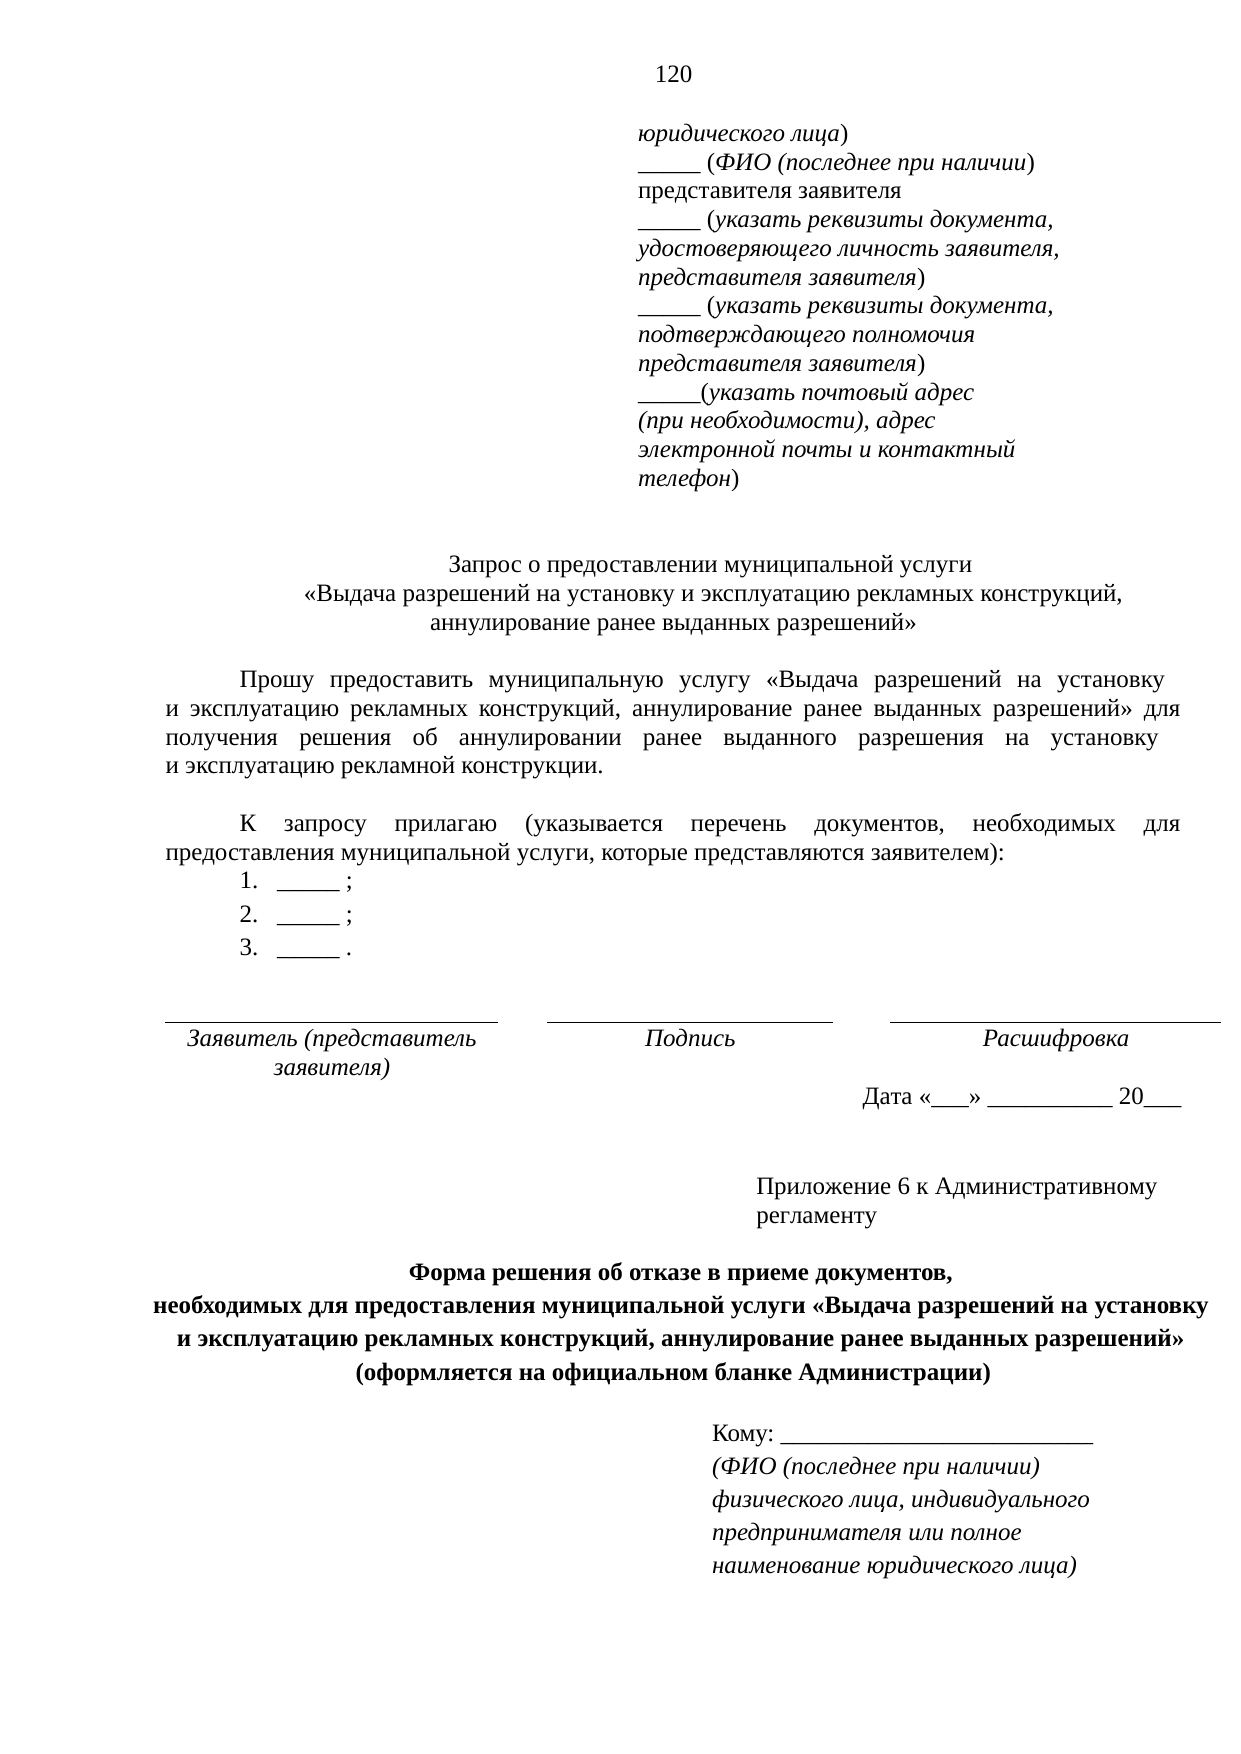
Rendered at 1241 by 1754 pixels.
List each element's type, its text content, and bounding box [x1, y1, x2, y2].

text К запросу прилагаю (указывается перечень документов, необходимых для предоставления муниципальной услуги, которые представляются заявителем): [165, 808, 1181, 866]
list _____ ; [239, 899, 1181, 927]
text _____ (указать реквизиты документа, [165, 291, 1181, 319]
text Прошу предоставить муниципальную услугу «Выдача разрешений на установку и эксплуатацию рекламных конструкций, аннулирование ранее выданных разрешений» для получения решения об аннулировании ранее выданного разрешения на установку и эксплуатацию рекламной конструкции. [165, 664, 1181, 779]
text (при необходимости), адрес [165, 406, 1181, 434]
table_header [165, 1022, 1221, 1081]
text _____(указать почтовый адрес [165, 377, 1181, 406]
text представителя заявителя [165, 176, 1181, 204]
text юридического лица) [165, 118, 1181, 147]
text телефон) [165, 463, 1181, 492]
text представителя заявителя) [165, 262, 1181, 291]
text Кому: _________________________ [165, 1418, 1181, 1447]
text _____ (ФИО (последнее при наличии) [165, 147, 1181, 176]
text Форма решения об отказе в приеме документов, [151, 1257, 1211, 1286]
text представителя заявителя) [165, 348, 1181, 377]
text _____ (указать реквизиты документа, [165, 204, 1181, 233]
list _____ ; [239, 866, 1181, 894]
text подтверждающего полномочия [165, 319, 1181, 348]
list Дата «___» __________ 20___ [165, 1081, 1181, 1109]
text регламенту [756, 1200, 1181, 1229]
text удостоверяющего личность заявителя, [165, 233, 1181, 262]
text Приложение 6 к Административному [756, 1171, 1181, 1200]
text «Выдача разрешений на установку и эксплуатацию рекламных конструкций, аннулирование ранее выданных разрешений» [165, 578, 1181, 636]
text (оформляется на официальном бланке Администрации) [165, 1357, 1181, 1385]
text наименование юридического лица) [165, 1550, 1181, 1579]
text Запрос о предоставлении муниципальной услуги [165, 549, 1181, 578]
text электронной почты и контактный [165, 434, 1181, 463]
list _____ . [239, 932, 1181, 960]
text предпринимателя или полное [165, 1517, 1181, 1546]
text (ФИО (последнее при наличии) [165, 1451, 1181, 1480]
text физического лица, индивидуального [165, 1484, 1181, 1513]
